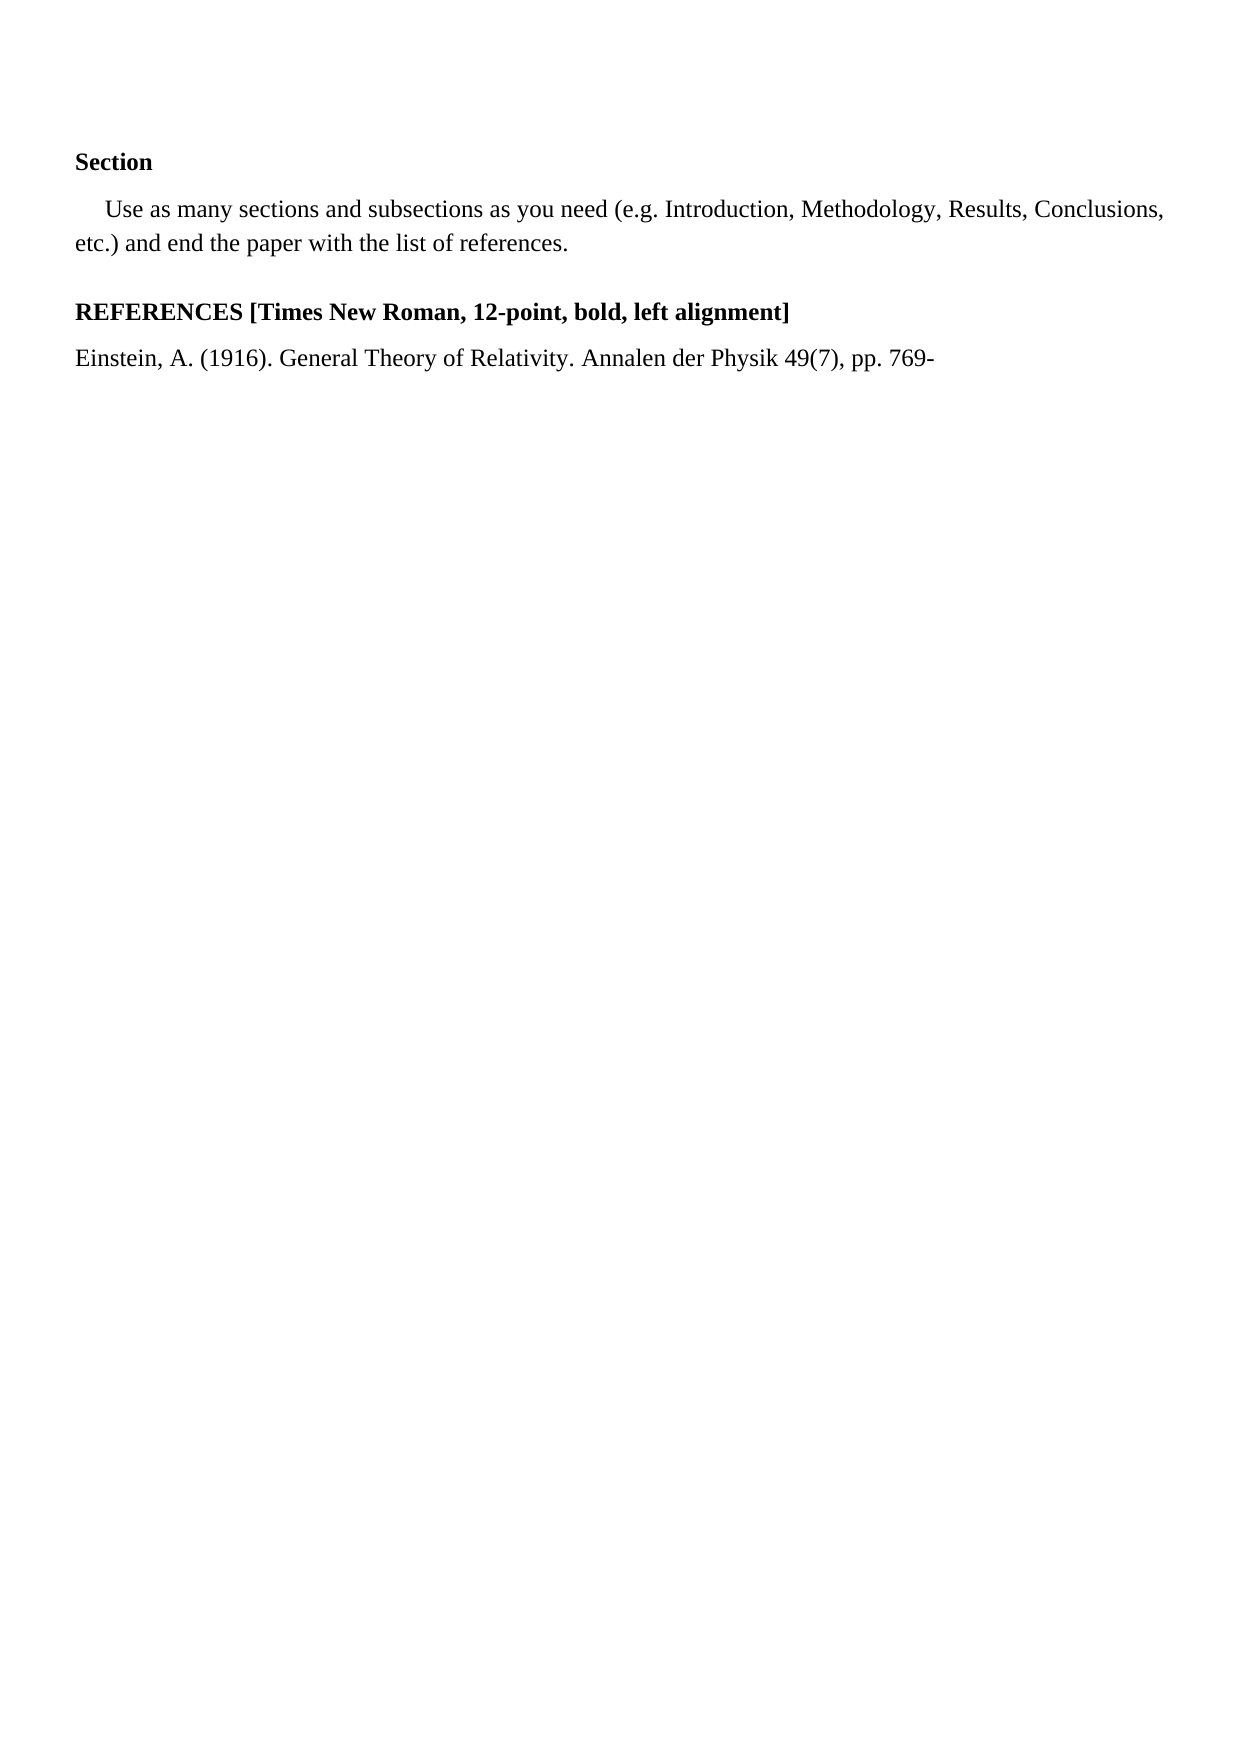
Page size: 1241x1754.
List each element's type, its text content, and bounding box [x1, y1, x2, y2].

text Section [75, 147, 1165, 176]
text REFERENCES [Times New Roman, 12-point, bold, left alignment] [75, 297, 1165, 326]
text Use as many sections and subsections as you need (e.g. Introduction, Methodology, Results, Conclusions, etc.) and end the paper with the list of references. [75, 194, 1165, 257]
text Einstein, A. (1916). General Theory of Relativity. Annalen der Physik 49(7), pp. 769- [75, 343, 1165, 372]
